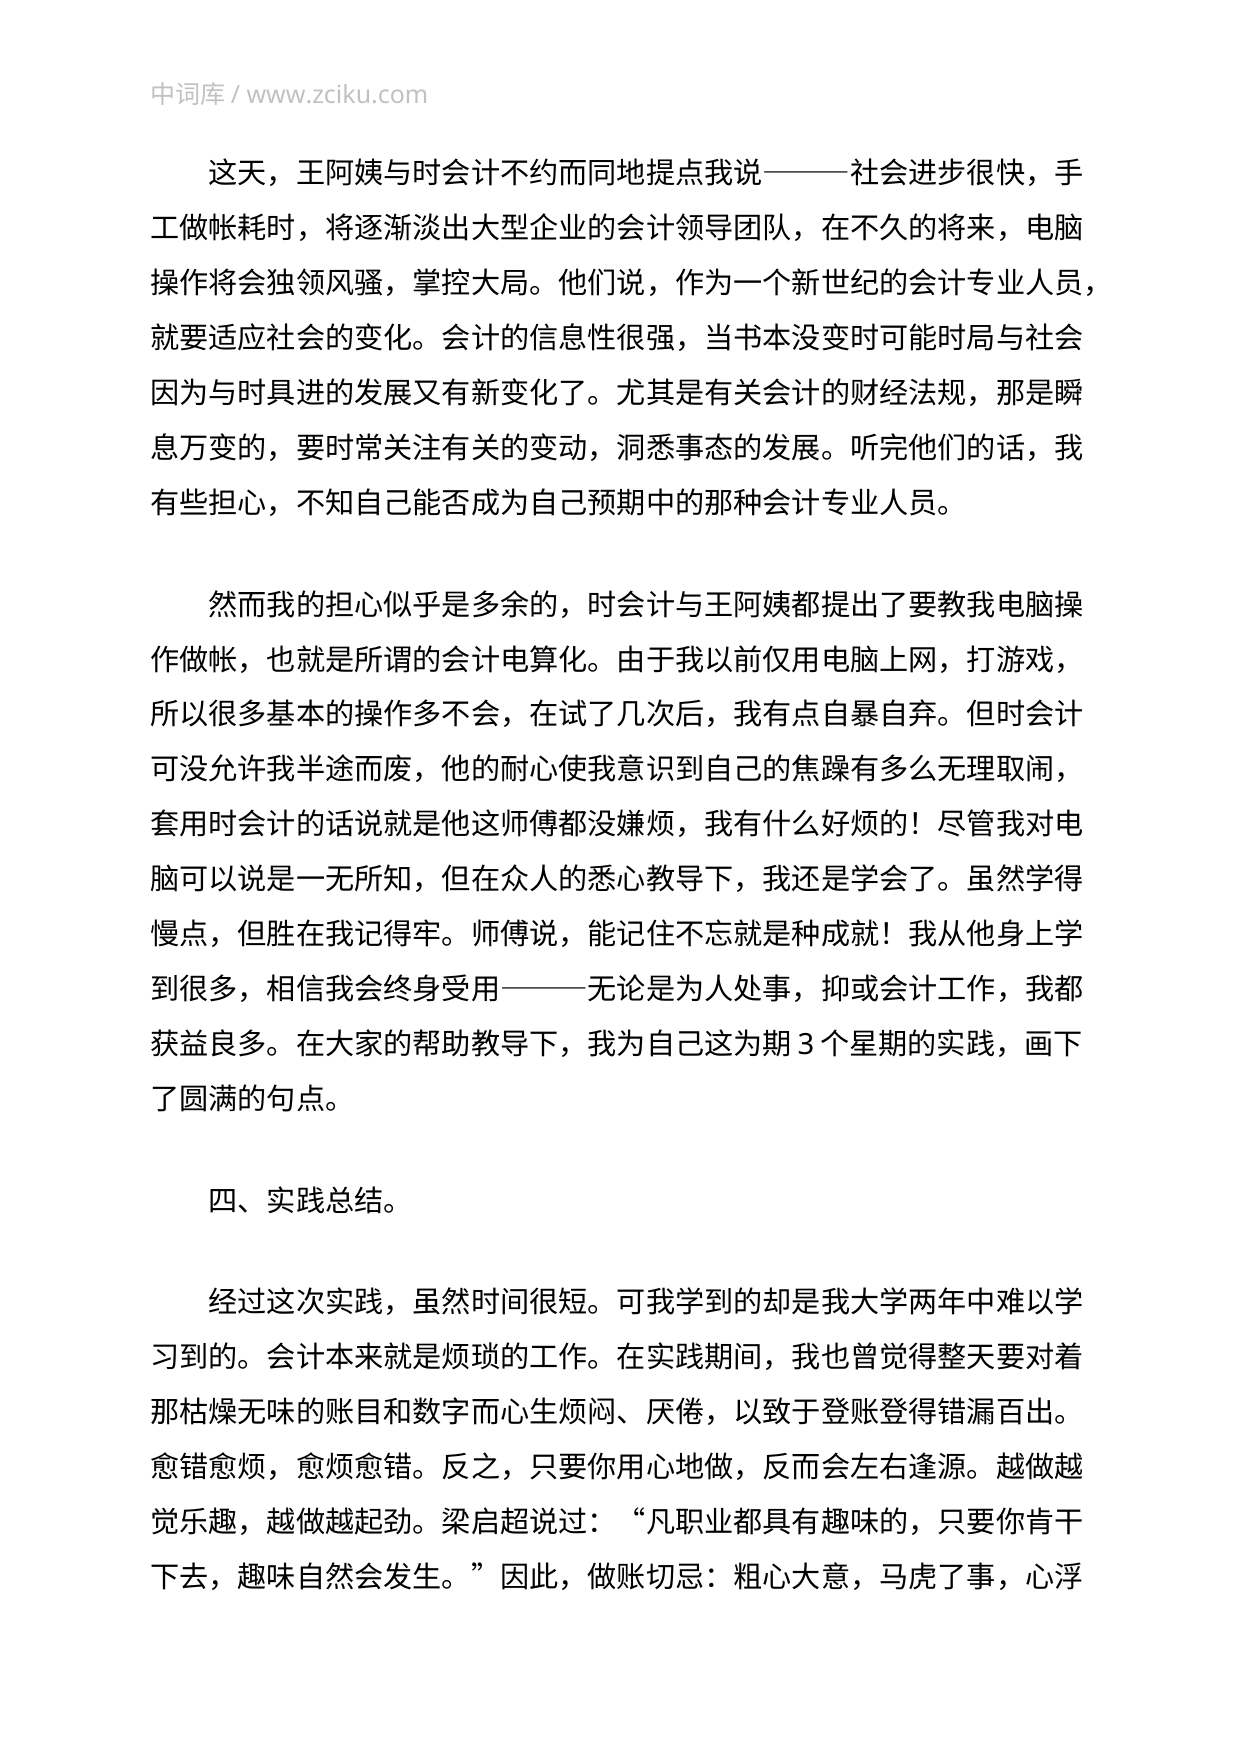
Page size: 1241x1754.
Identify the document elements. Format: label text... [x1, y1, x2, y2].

text 然而我的担心似乎是多余的，时会计与王阿姨都提出了要教我电脑操作做帐，也就是所谓的会计电算化。由于我以前仅用电脑上网，打游戏，所以很多基本的操作多不会，在试了几次后，我有点自暴自弃。但时会计可没允许我半途而废，他的耐心使我意识到自己的焦躁有多么无理取闹，套用时会计的话说就是他这师傅都没嫌烦，我有什么好烦的！尽管我对电脑可以说是一无所知，但在众人的悉心教导下，我还是学会了。虽然学得慢点，但胜在我记得牢。师傅说，能记住不忘就是种成就！我从他身上学到很多，相信我会终身受用———无论是为人处事，抑或会计工作，我都获益良多。在大家的帮助教导下，我为自己这为期3个星期的实践，画下了圆满的句点。 [150, 581, 1090, 1118]
text 四、实践总结。 [150, 1177, 1090, 1219]
text 这天，王阿姨与时会计不约而同地提点我说———社会进步很快，手工做帐耗时，将逐渐淡出大型企业的会计领导团队，在不久的将来，电脑操作将会独领风骚，掌控大局。他们说，作为一个新世纪的会计专业人员，就要适应社会的变化。会计的信息性很强，当书本没变时可能时局与社会因为与时具进的发展又有新变化了。尤其是有关会计的财经法规，那是瞬息万变的，要时常关注有关的变动，洞悉事态的发展。听完他们的话，我有些担心，不知自己能否成为自己预期中的那种会计专业人员。 [150, 150, 1090, 522]
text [150, 1279, 1090, 1596]
